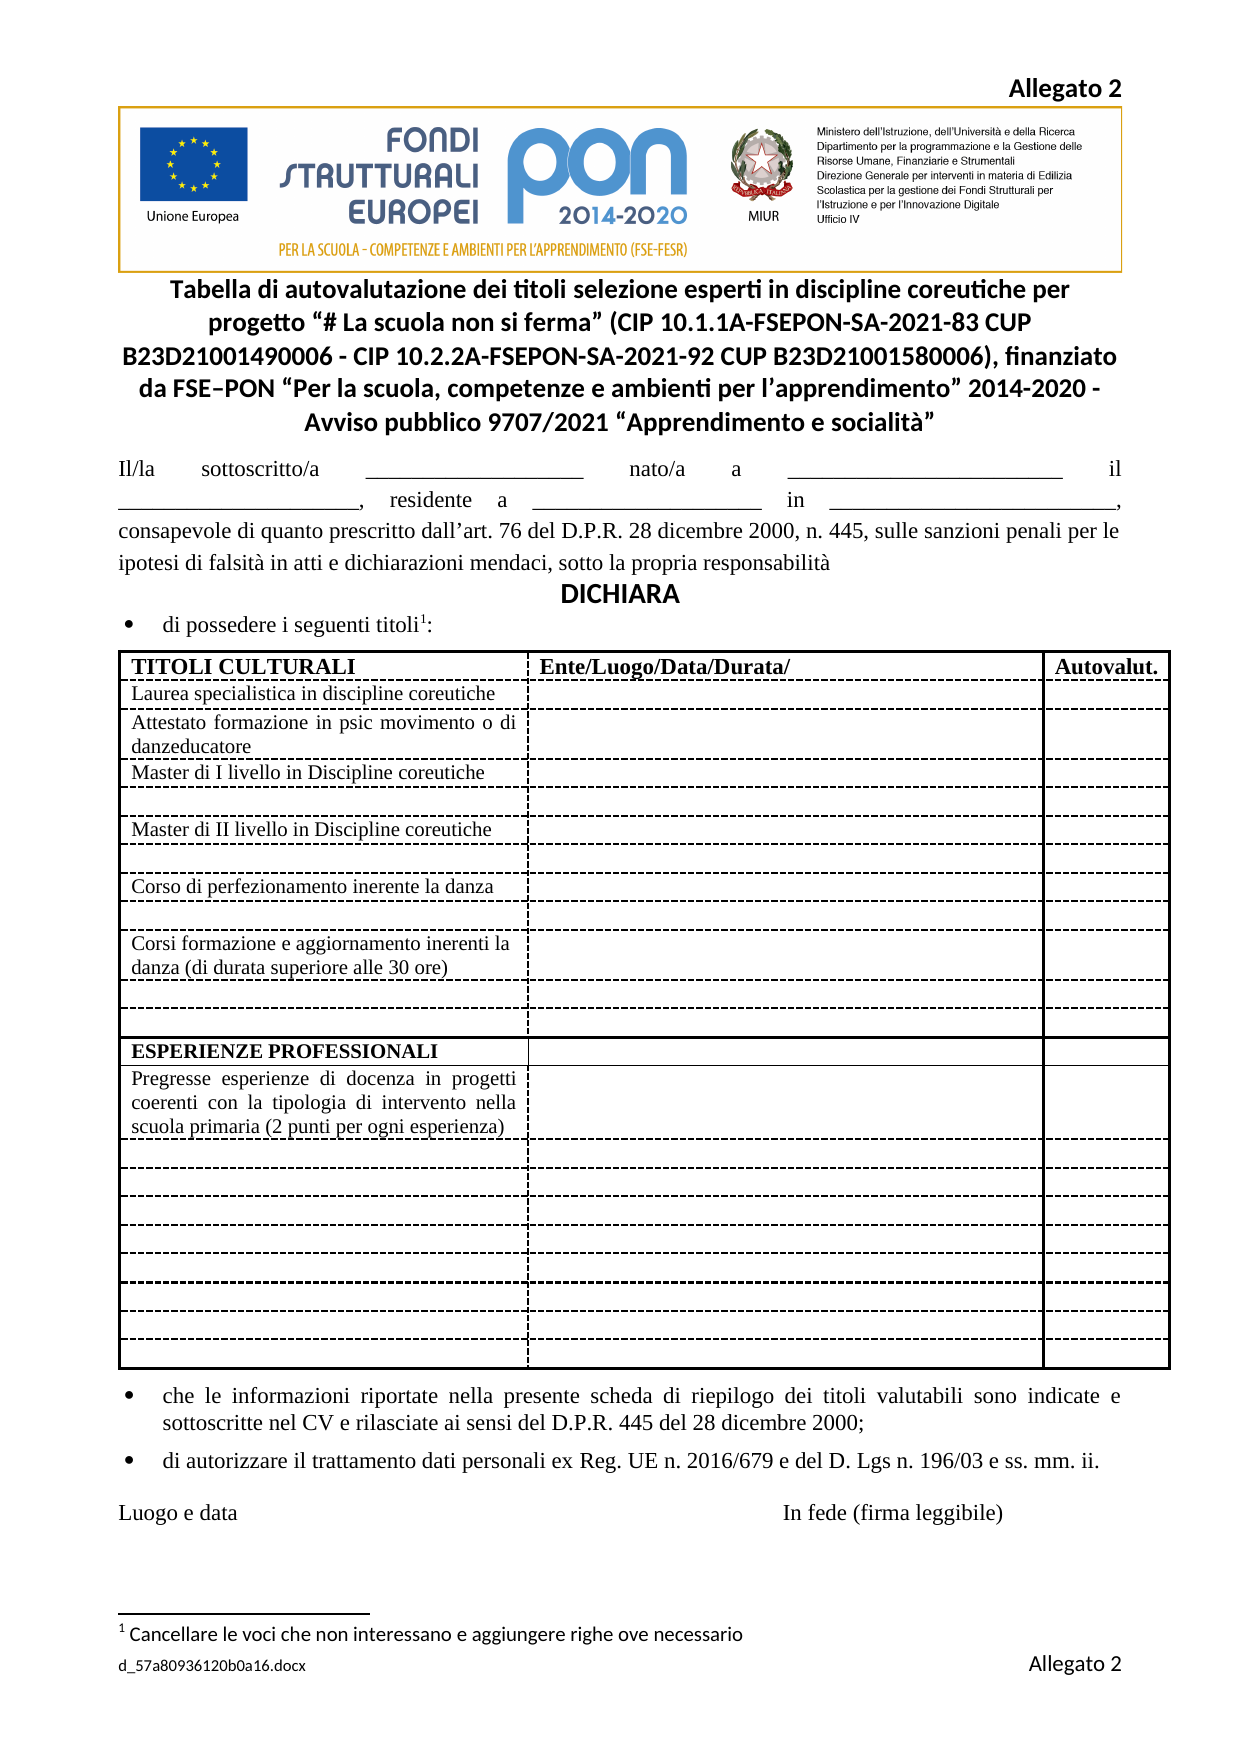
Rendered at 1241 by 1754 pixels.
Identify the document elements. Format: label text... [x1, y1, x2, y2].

table_cell [121, 1252, 528, 1281]
table_cell [1045, 979, 1168, 1007]
table_cell [121, 843, 528, 872]
table_cell [121, 900, 528, 928]
text Tabella di autovalutazione dei titoli selezione esperti in discipline coreutiche per progetto “# La scuola non si ferma” (CIP 10.1.1A-FSEPON-SA-2021-83 CUP B23D21001490006 - CIP 10.2.2A-FSEPON-SA-2021-92 CUP B23D21001580006), finanziato da FSE–PON “Per la scuola, competenze e ambienti per l’apprendimento” 2014-2020 - Avviso pubblico 9707/2021 “Apprendimento e socialità” [118, 273, 1122, 438]
table_cell [1045, 1007, 1168, 1036]
table_cell [528, 1195, 1042, 1223]
table_cell [528, 1066, 1042, 1138]
table_cell [528, 900, 1042, 928]
text Il/la sottoscritto/a ___________________ nato/a a ________________________ il _____________________, residente a ____________________ in _________________________, consapevole di quanto prescritto dall’art. 76 del D.P.R. 28 dicembre 2000, n. 445, sulle sanzioni penali per le ipotesi di falsità in atti e dichiarazioni mendaci, sotto la propria responsabilità [118, 450, 1122, 575]
table_cell [528, 872, 1042, 900]
table_cell [1045, 843, 1168, 872]
table_cell [1045, 872, 1168, 900]
table_cell Laurea specialistica in discipline coreutiche [121, 679, 528, 708]
table_cell [528, 1007, 1042, 1036]
table_cell [528, 679, 1042, 708]
text DICHIARA [118, 575, 1122, 611]
table_cell [121, 786, 528, 815]
table_cell [528, 708, 1042, 758]
table_cell [1045, 1066, 1168, 1138]
table_cell [1045, 1039, 1168, 1065]
table_cell [528, 1224, 1042, 1252]
table_cell [528, 929, 1042, 979]
table_cell [1045, 758, 1168, 786]
table_cell [1045, 1224, 1168, 1252]
table_cell [1045, 679, 1168, 708]
table_cell [1045, 1195, 1168, 1223]
table_cell [1045, 1338, 1168, 1367]
table_cell [121, 1310, 528, 1338]
table_cell [1045, 1167, 1168, 1195]
table_cell [528, 843, 1042, 872]
table_cell [121, 1138, 528, 1167]
table_cell Master di I livello in Discipline coreutiche [121, 758, 528, 786]
table_cell [1045, 1281, 1168, 1310]
table_cell [1045, 1310, 1168, 1338]
table_cell [528, 758, 1042, 786]
table_cell [528, 1281, 1042, 1310]
table_cell [528, 786, 1042, 815]
list che le informazioni riportate nella presente scheda di riepilogo dei titoli valutabili sono indicate e sottoscritte nel CV e rilasciate ai sensi del D.P.R. 445 del 28 dicembre 2000; [125, 1382, 1122, 1435]
table_cell Corsi formazione e aggiornamento inerenti la danza (di durata superiore alle 30 ore) [121, 929, 528, 979]
table_cell Master di II livello in Discipline coreutiche [121, 815, 528, 843]
table_header Ente/Luogo/Data/Durata/ [528, 653, 1042, 679]
table_cell [121, 1007, 528, 1036]
table_cell [1045, 1138, 1168, 1167]
table_cell [1045, 815, 1168, 843]
table_cell [529, 1039, 1042, 1065]
picture [118, 106, 1123, 273]
table_header TITOLI CULTURALI [121, 653, 528, 679]
table_cell [1045, 929, 1168, 979]
table_cell [121, 1167, 528, 1195]
table_cell Corso di perfezionamento inerente la danza [121, 872, 528, 900]
table_cell [1045, 786, 1168, 815]
table_cell [121, 1281, 528, 1310]
table_cell [121, 979, 528, 1007]
table_cell [528, 1167, 1042, 1195]
table_cell [121, 1224, 528, 1252]
table_cell [528, 1138, 1042, 1167]
table_cell [1045, 1252, 1168, 1281]
list di autorizzare il trattamento dati personali ex Reg. UE n. 2016/679 e del D. Lgs n. 196/03 e ss. mm. ii. [125, 1448, 1122, 1474]
table_cell Attestato formazione in psic movimento o di danzeducatore [121, 708, 528, 758]
table_cell Pregresse esperienze di docenza in progetti coerenti con la tipologia di intervento nella scuola primaria (2 punti per ogni esperienza) [121, 1066, 528, 1138]
table_cell [528, 815, 1042, 843]
list di possedere i seguenti titoli: [125, 611, 1122, 637]
table_cell ESPERIENZE PROFESSIONALI [121, 1039, 528, 1065]
table_cell [121, 1338, 528, 1367]
table_cell [1045, 708, 1168, 758]
text Luogo e data In fede (firma leggibile) [118, 1499, 1122, 1525]
table_cell [121, 1195, 528, 1223]
table_cell [528, 979, 1042, 1007]
table_header Autovalut. [1045, 653, 1168, 679]
table_cell [1045, 900, 1168, 928]
table_cell [528, 1252, 1042, 1281]
table_cell [528, 1338, 1042, 1367]
table_cell [528, 1310, 1042, 1338]
